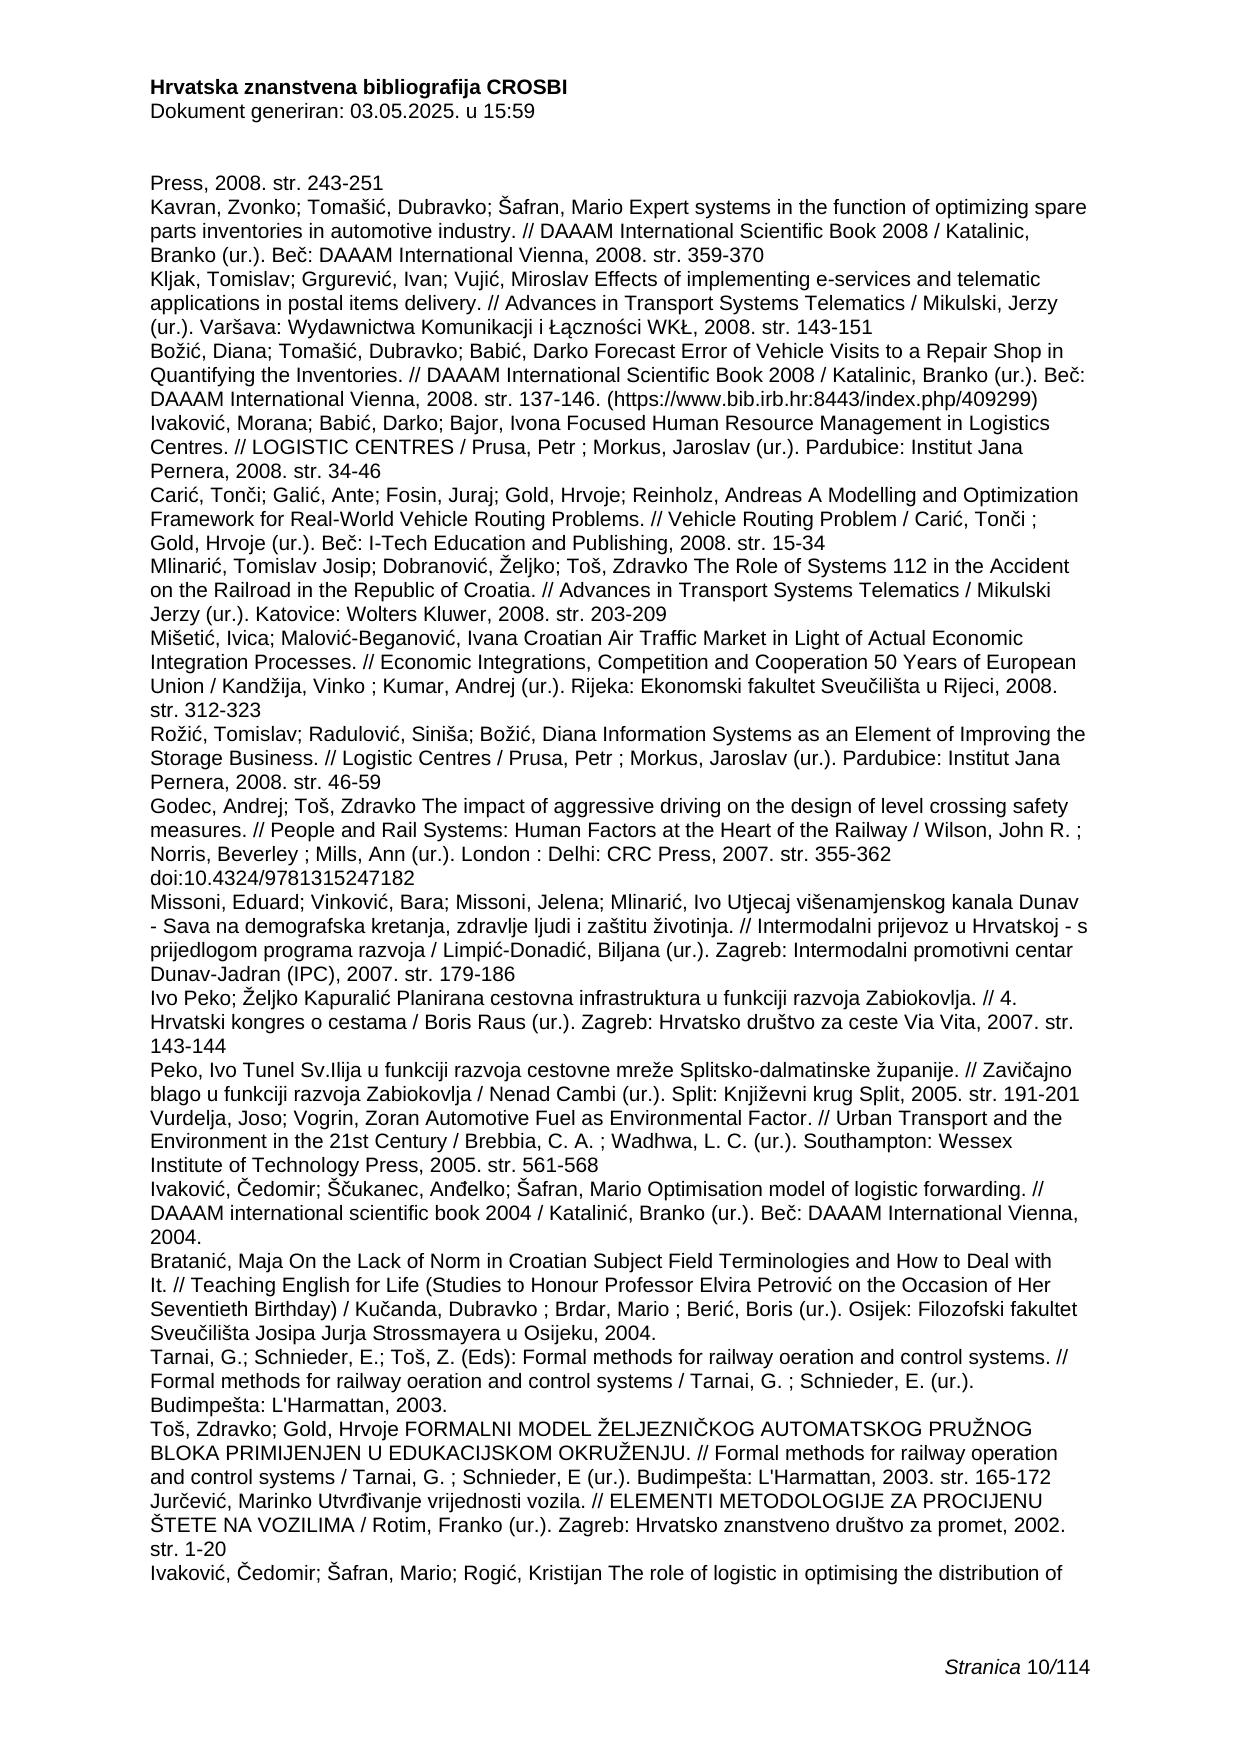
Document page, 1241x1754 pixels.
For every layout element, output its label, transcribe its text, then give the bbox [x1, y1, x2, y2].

text Tarnai, G.; Schnieder, E.; Toš, Z. (Eds): [150, 1345, 1090, 1417]
text Ivaković, Čedomir; Ščukanec, Anđelko; Šafran, Mario [150, 1177, 1090, 1249]
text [150, 171, 1090, 195]
text Godec, Andrej; Toš, Zdravko [150, 794, 1090, 890]
text Kljak, Tomislav; Grgurević, Ivan; Vujić, Miroslav [150, 267, 1090, 339]
text Mlinarić, Tomislav Josip; Dobranović, Željko; Toš, Zdravko [150, 554, 1090, 626]
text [150, 1561, 1090, 1584]
text Bratanić, Maja [150, 1249, 1090, 1345]
text Toš, Zdravko; Gold, Hrvoje [150, 1417, 1090, 1489]
text Vurdelja, Joso; Vogrin, Zoran [150, 1105, 1090, 1177]
text Mišetić, Ivica; Malović-Beganović, Ivana [150, 626, 1090, 722]
text Rožić, Tomislav; Radulović, Siniša; Božić, Diana [150, 722, 1090, 794]
text Božić, Diana; Tomašić, Dubravko; Babić, Darko [150, 339, 1090, 411]
text Ivo Peko; Željko Kapuralić [150, 986, 1090, 1057]
text Ivaković, Morana; Babić, Darko; Bajor, Ivona [150, 411, 1090, 482]
text Missoni, Eduard; Vinković, Bara; Missoni, Jelena; Mlinarić, Ivo [150, 890, 1090, 986]
text Kavran, Zvonko; Tomašić, Dubravko; Šafran, Mario [150, 195, 1090, 267]
text Peko, Ivo [150, 1057, 1090, 1105]
text Carić, Tonči; Galić, Ante; Fosin, Juraj; Gold, Hrvoje; Reinholz, Andreas [150, 482, 1090, 554]
text Jurčević, Marinko [150, 1489, 1090, 1561]
